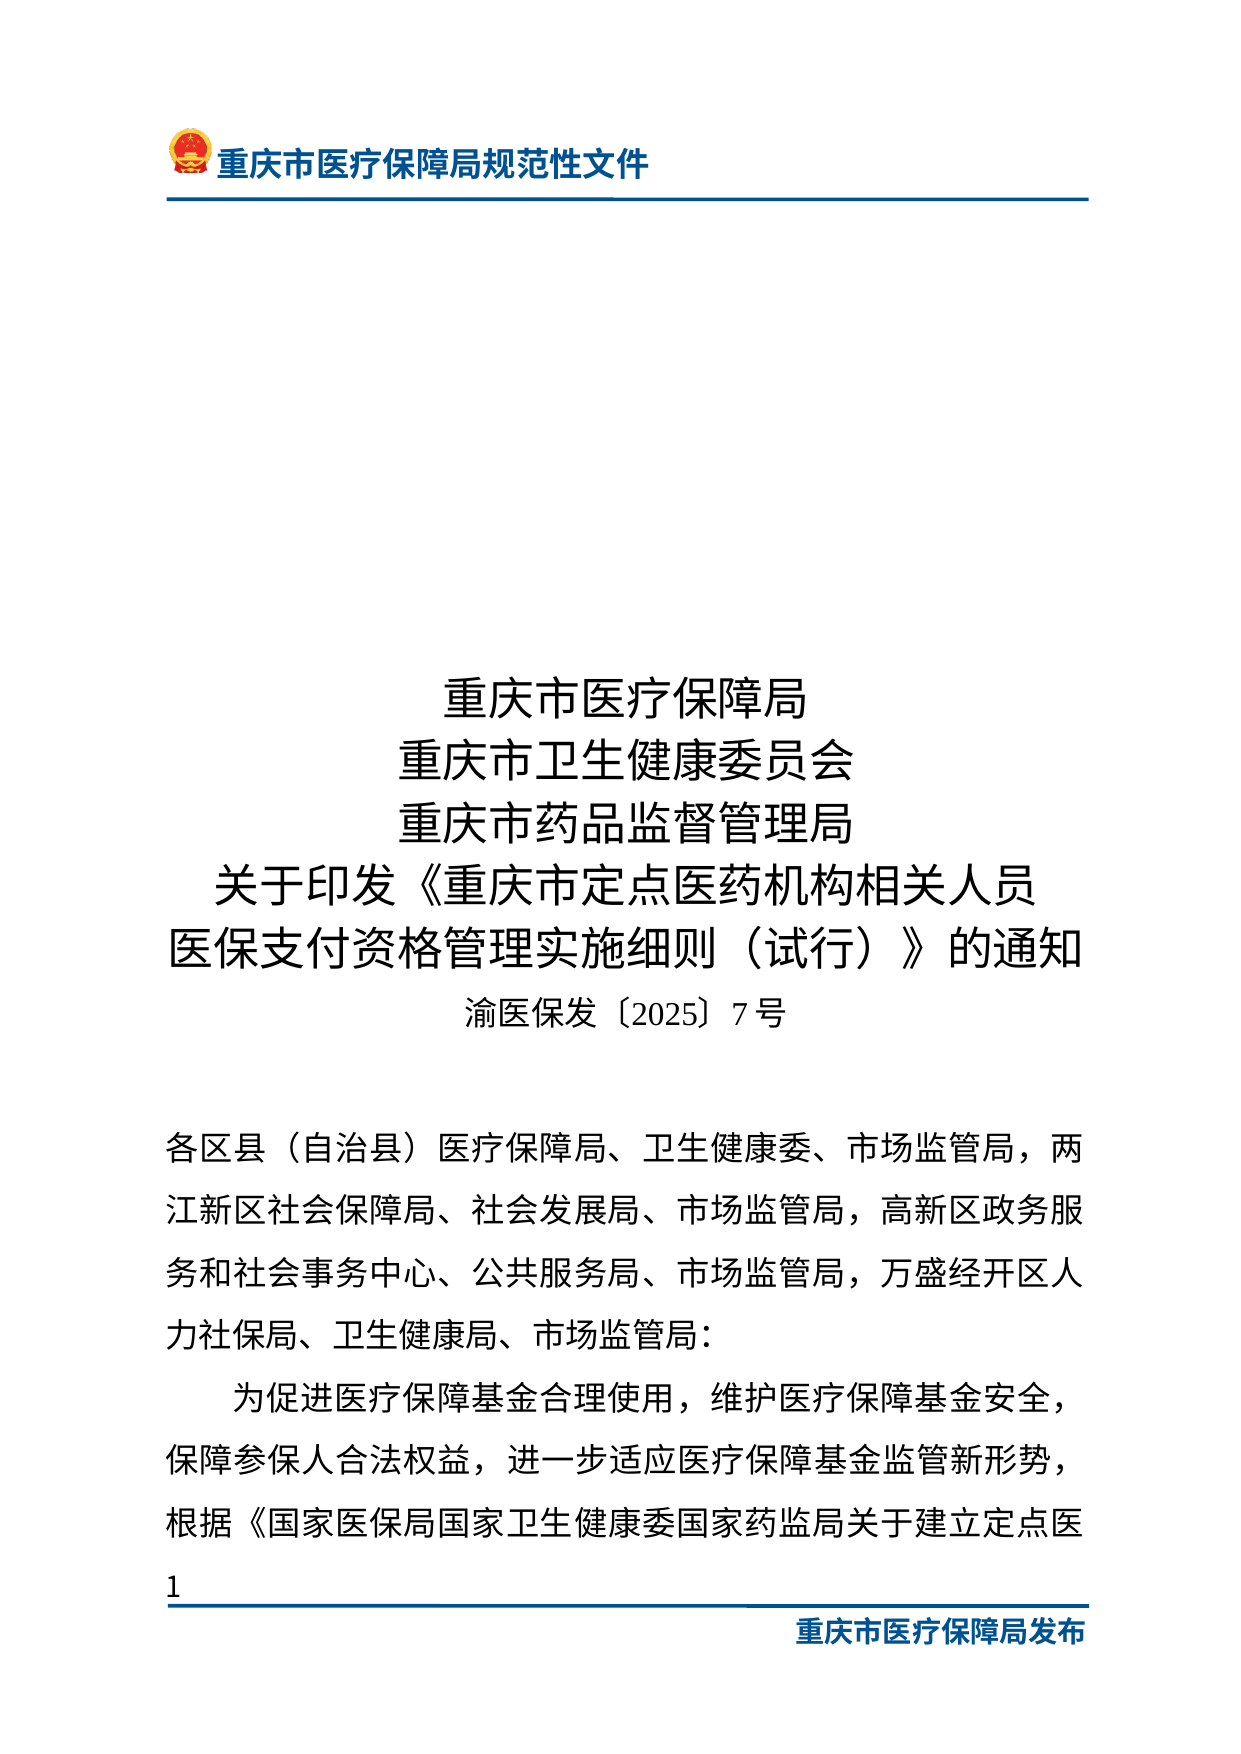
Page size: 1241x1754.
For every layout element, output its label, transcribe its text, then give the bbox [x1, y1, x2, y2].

text 渝医保发〔2025〕7号 [165, 978, 1087, 1044]
text 医保支付资格管理实施细则（试行）》的通知 [165, 915, 1087, 978]
text 重庆市医疗保障局 [165, 665, 1087, 728]
text 各区县（自治县）医疗保障局、卫生健康委、市场监管局，两江新区社会保障局、社会发展局、市场监管局，高新区政务服务和社会事务中心、公共服务局、市场监管局，万盛经开区人力社保局、卫生健康局、市场监管局： [165, 1110, 1087, 1360]
text 重庆市卫生健康委员会 [165, 728, 1087, 790]
picture [165, 126, 216, 177]
text 重庆市药品监督管理局 [165, 790, 1087, 853]
text 关于印发《重庆市定点医药机构相关人员 [165, 853, 1087, 915]
